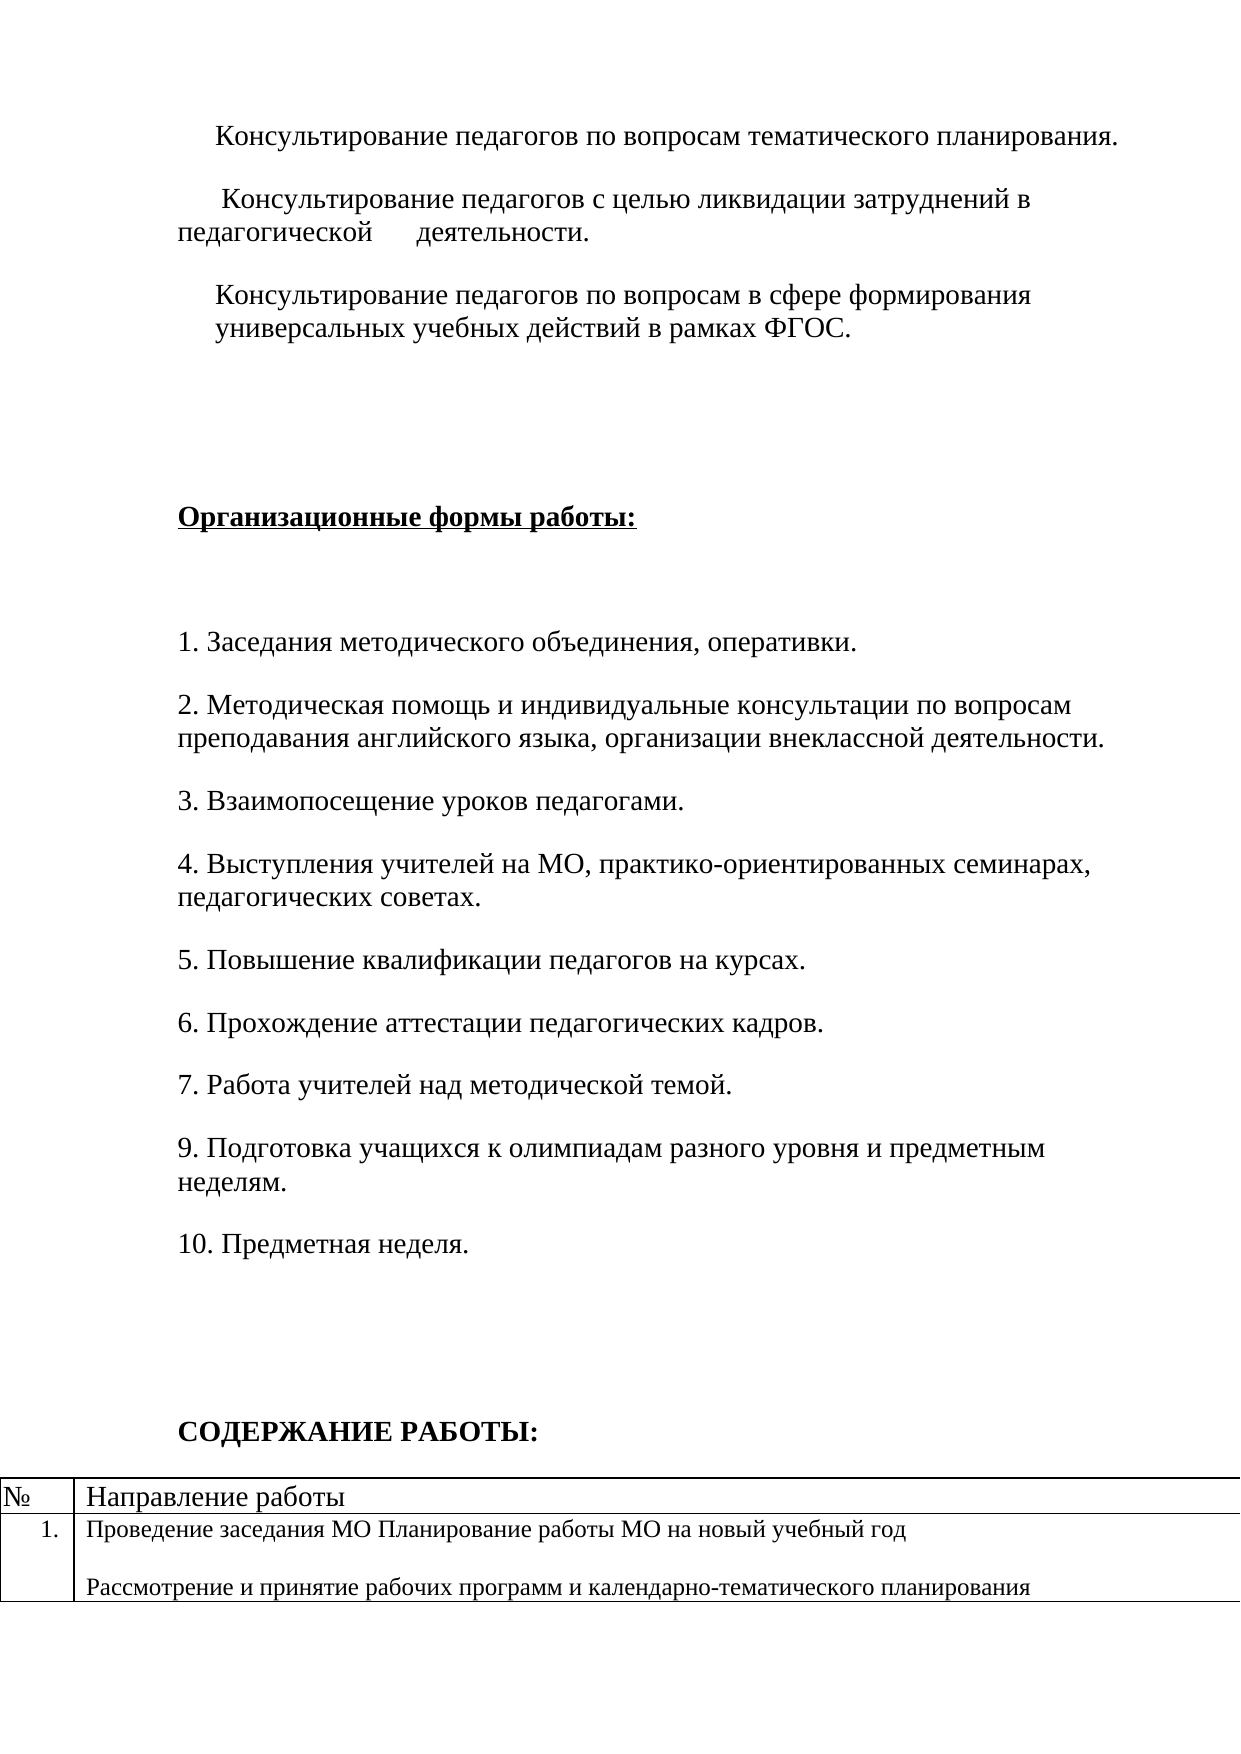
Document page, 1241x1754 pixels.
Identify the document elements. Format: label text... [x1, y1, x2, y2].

text 2. Методическая помощь и индивидуальные консультации по вопросам преподавания английского языка, организации внеклассной деятельности. [177, 687, 1152, 754]
text 5. Повышение квалификации педагогов на курсах. [177, 942, 1152, 976]
text Консультирование педагогов по вопросам тематического планирования. [215, 118, 1152, 152]
table_header Направление работы [75, 1479, 1240, 1512]
table_header № [1, 1479, 73, 1512]
text Консультирование педагогов по вопросам в сфере формирования универсальных учебных действий в рамках ФГОС. [215, 277, 1152, 344]
table_cell Проведение заседания МО Планирование работы МО на новый учебный год Рассмотрение и принятие рабочих программ и календарно-тематического планирования [75, 1514, 1240, 1601]
table_cell [1, 1514, 73, 1601]
text 4. Выступления учителей на МО, практико-ориентированных семинарах, педагогических советах. [177, 846, 1152, 913]
text 6. Прохождение аттестации педагогических кадров. [177, 1005, 1152, 1038]
text Организационные формы работы: [177, 499, 1152, 532]
text СОДЕРЖАНИЕ РАБОТЫ: [177, 1414, 1152, 1448]
text 9. Подготовка учащихся к олимпиадам разного уровня и предметным неделям. [177, 1130, 1152, 1197]
text Консультирование педагогов с целью ликвидации затруднений в педагогической деятельности. [177, 181, 1152, 248]
text 1. Заседания методического объединения, оперативки. [177, 624, 1152, 658]
text 3. Взаимопосещение уроков педагогами. [177, 783, 1152, 817]
text 10. Предметная неделя. [177, 1226, 1152, 1260]
text 7. Работа учителей над методической темой. [177, 1067, 1152, 1101]
